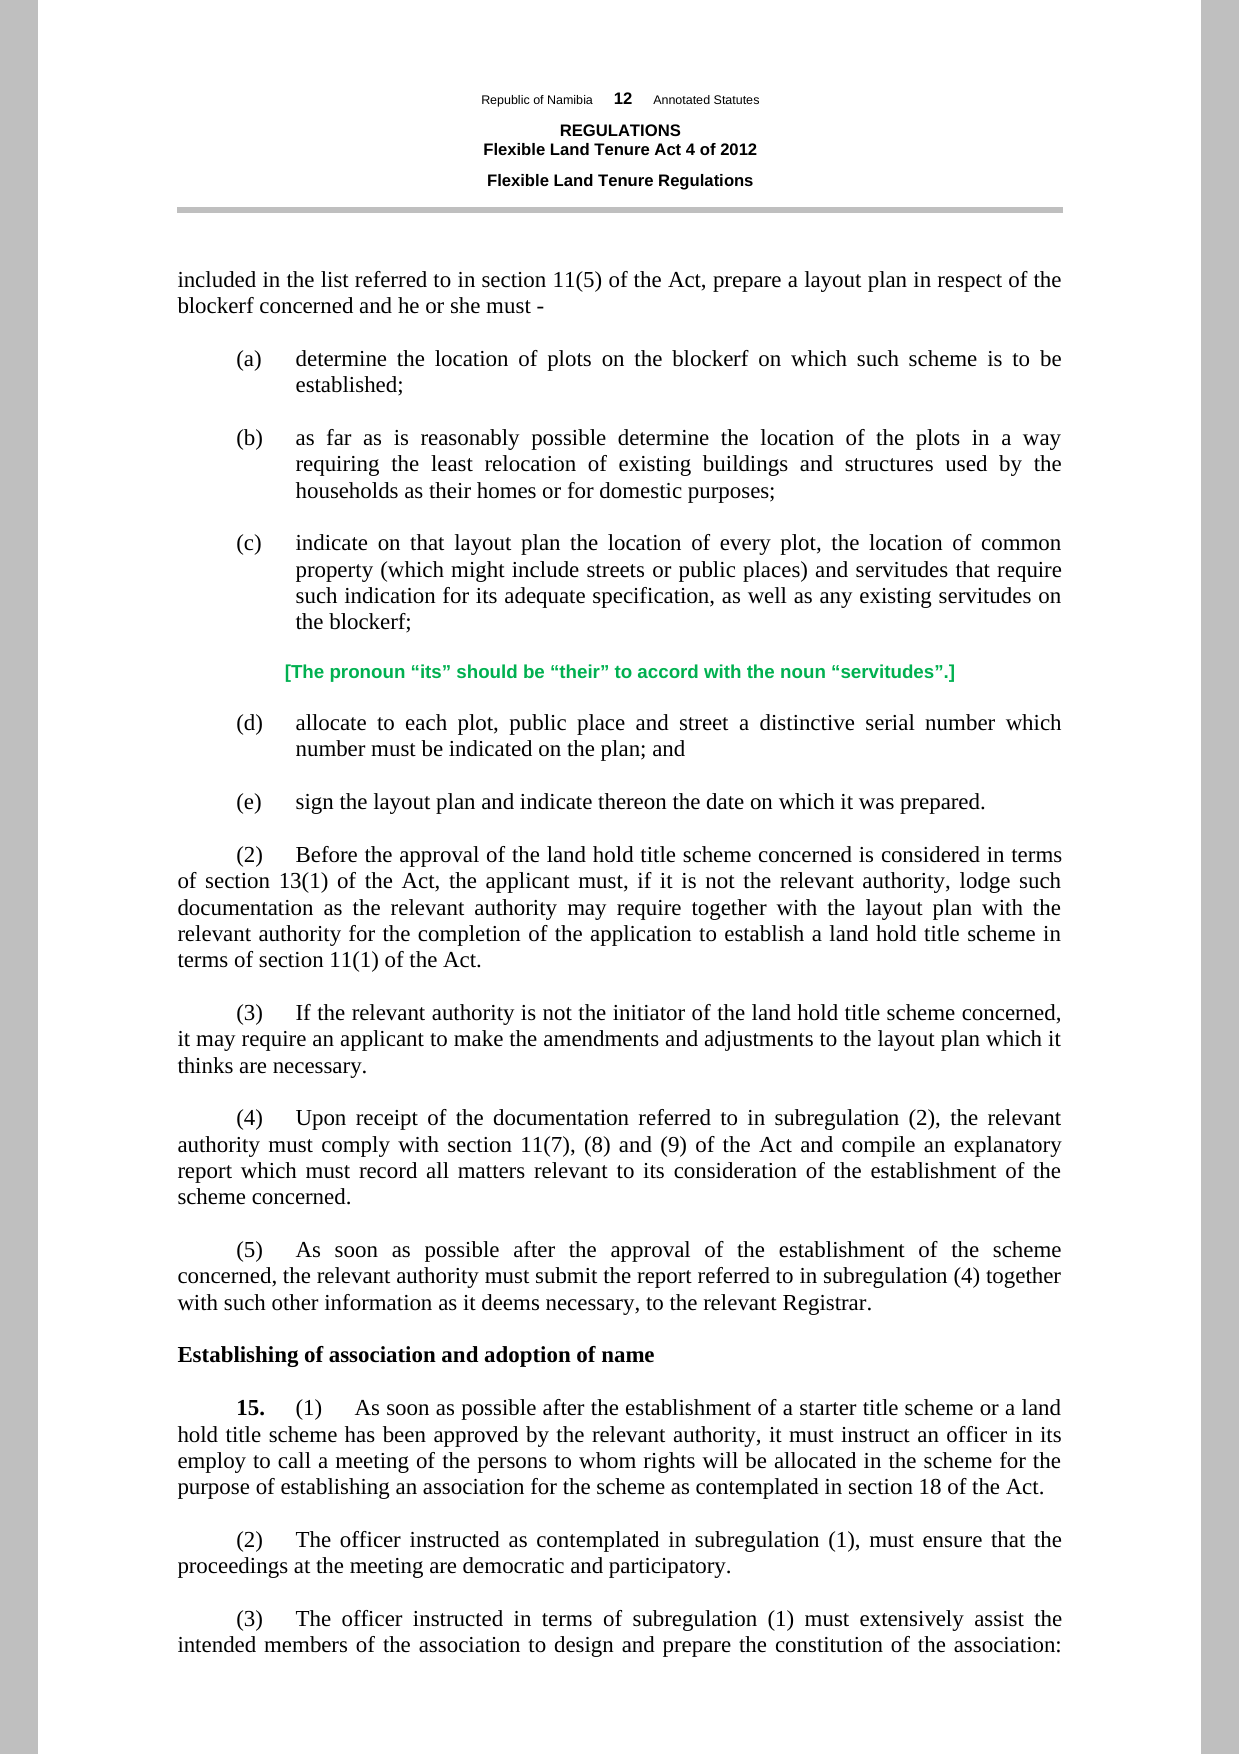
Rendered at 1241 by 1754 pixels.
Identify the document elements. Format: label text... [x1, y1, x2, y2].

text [177, 266, 1063, 318]
text (e) sign the layout plan and indicate thereon the date on which it was prepared. [236, 788, 1063, 814]
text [177, 1605, 1063, 1658]
text (3) If the relevant authority is not the initiator of the land hold title scheme concerned, it may require an applicant to make the amendments and adjustments to the layout plan which it thinks are necessary. [177, 999, 1063, 1078]
text Establishing of association and adoption of name [177, 1342, 1063, 1368]
text (d) allocate to each plot, public place and street a distinctive serial number which number must be indicated on the plan; and [236, 709, 1063, 762]
text (b) as far as is reasonably possible determine the location of the plots in a way requiring the least relocation of existing buildings and structures used by the households as their homes or for domestic purposes; [236, 424, 1063, 503]
text (c) indicate on that layout plan the location of every plot, the location of common property (which might include streets or public places) and servitudes that require such indication for its adequate specification, as well as any existing servitudes on the blockerf; [236, 529, 1063, 635]
text 15. (1) As soon as possible after the establishment of a starter title scheme or a land hold title scheme has been approved by the relevant authority, it must instruct an officer in its employ to call a meeting of the persons to whom rights will be allocated in the scheme for the purpose of establishing an association for the scheme as contemplated in section 18 of the Act. [177, 1394, 1063, 1500]
text (4) Upon receipt of the documentation referred to in subregulation (2), the relevant authority must comply with section 11(7), (8) and (9) of the Act and compile an explanatory report which must record all matters relevant to its consideration of the establishment of the scheme concerned. [177, 1104, 1063, 1210]
text [The pronoun “its” should be “their” to accord with the noun “servitudes”.] [177, 661, 1063, 683]
text (2) The officer instructed as contemplated in subregulation (1), must ensure that the proceedings at the meeting are democratic and participatory. [177, 1526, 1063, 1579]
text (2) Before the approval of the land hold title scheme concerned is considered in terms of section 13(1) of the Act, the applicant must, if it is not the relevant authority, lodge such documentation as the relevant authority may require together with the layout plan with the relevant authority for the completion of the application to establish a land hold title scheme in terms of section 11(1) of the Act. [177, 841, 1063, 973]
text (5) As soon as possible after the approval of the establishment of the scheme concerned, the relevant authority must submit the report referred to in subregulation (4) together with such other information as it deems necessary, to the relevant Registrar. [177, 1236, 1063, 1315]
text (a) determine the location of plots on the blockerf on which such scheme is to be established; [236, 345, 1063, 398]
